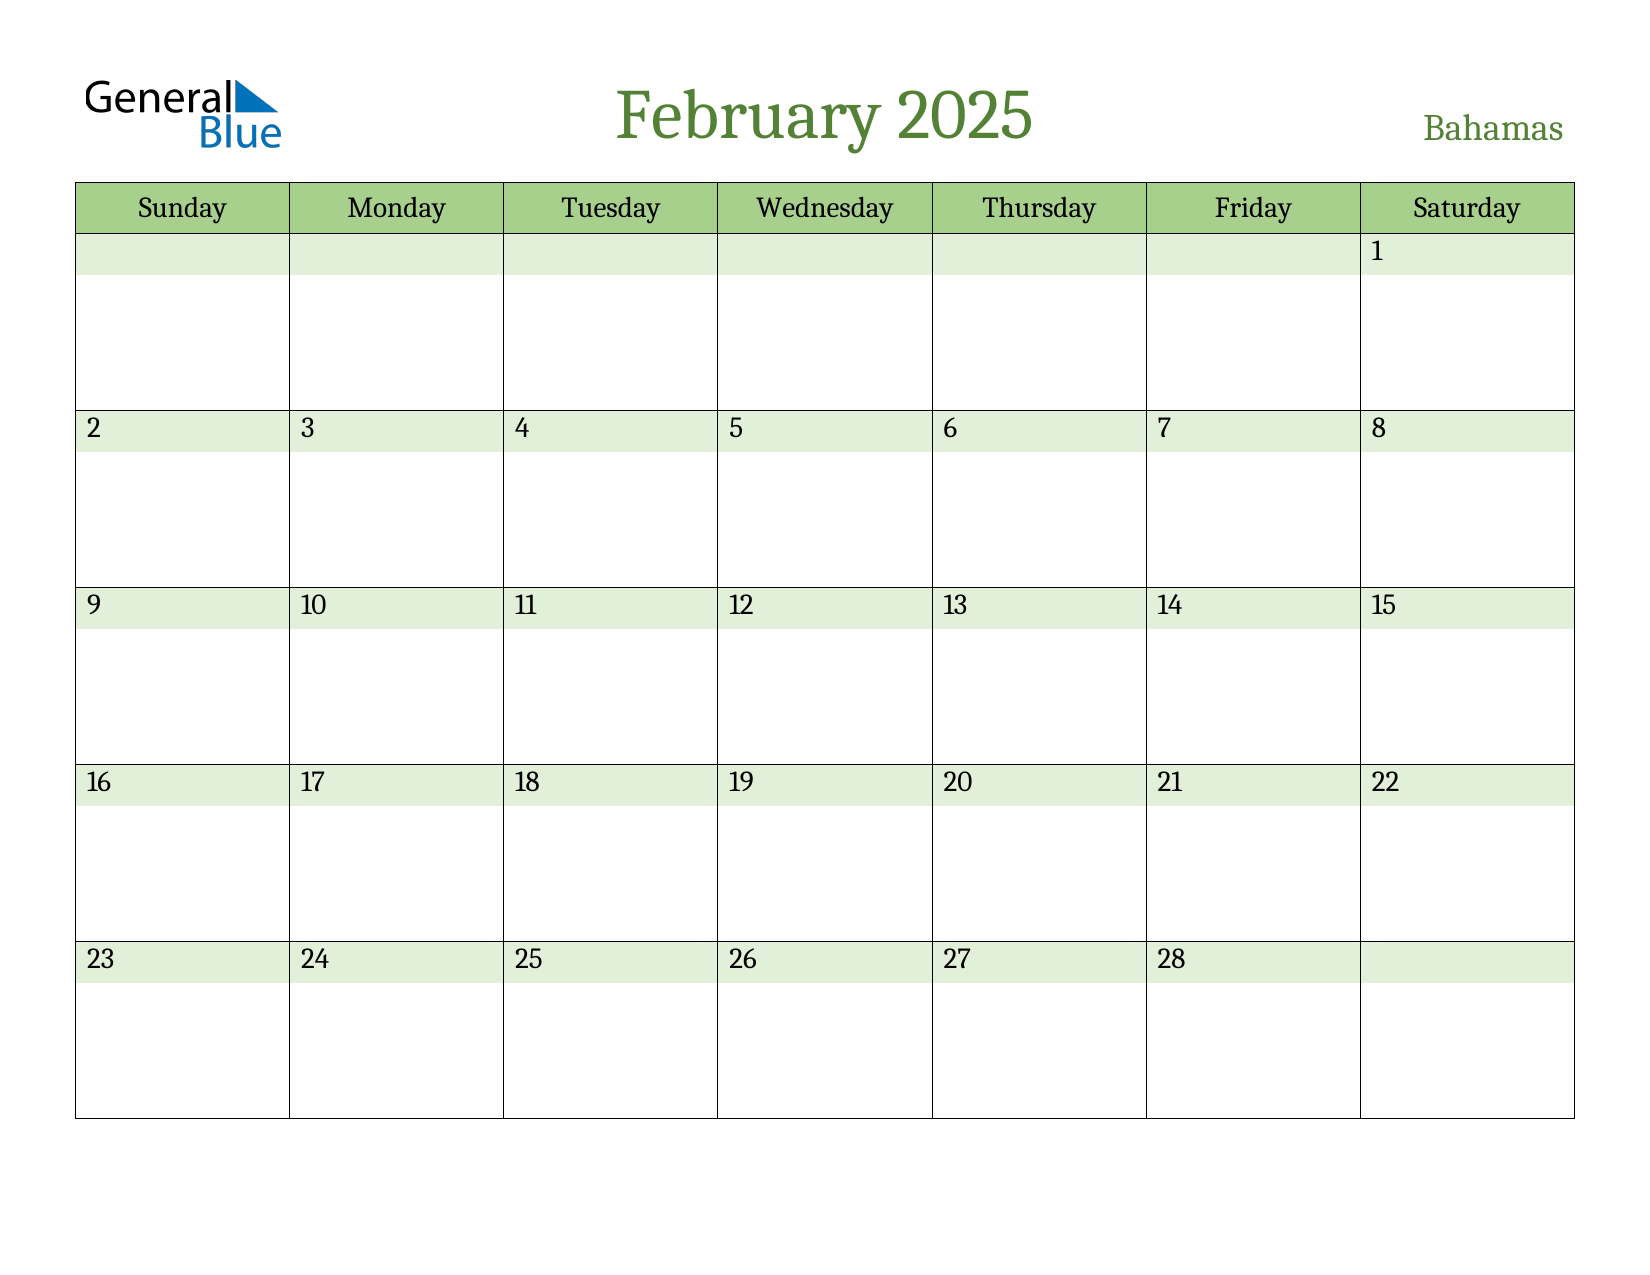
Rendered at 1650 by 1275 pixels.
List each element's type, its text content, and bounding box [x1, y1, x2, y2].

table_cell [1361, 983, 1574, 1118]
table_cell [1361, 942, 1574, 983]
table_cell [504, 983, 717, 1118]
table_cell 21 [1147, 765, 1360, 806]
table_cell Sunday [76, 183, 289, 233]
table_cell 17 [290, 765, 503, 806]
table_cell 26 [718, 942, 932, 983]
table_cell [718, 234, 932, 275]
table_cell [718, 983, 932, 1118]
table_cell [933, 452, 1146, 587]
table_cell [76, 275, 289, 410]
table_cell 23 [76, 942, 289, 983]
table_cell [1361, 629, 1574, 764]
table_cell [1147, 275, 1360, 410]
table_cell [290, 452, 503, 587]
table_cell [1361, 275, 1574, 410]
table_cell [290, 806, 503, 941]
table_cell [718, 452, 932, 587]
table_cell 14 [1147, 588, 1360, 629]
table_cell [1147, 629, 1360, 764]
table_cell [933, 275, 1146, 410]
table_cell [290, 234, 503, 275]
table_cell 18 [504, 765, 717, 806]
table_cell 25 [504, 942, 717, 983]
table_cell [933, 983, 1146, 1118]
table_cell 11 [504, 588, 717, 629]
table_cell [718, 806, 932, 941]
table_cell 7 [1147, 411, 1360, 452]
table_cell 22 [1361, 765, 1574, 806]
table_cell 24 [290, 942, 503, 983]
table_cell [76, 983, 289, 1118]
table_cell [290, 983, 503, 1118]
table_cell 15 [1361, 588, 1574, 629]
table_cell 16 [76, 765, 289, 806]
picture [86, 80, 281, 148]
table_cell 4 [504, 411, 717, 452]
table_cell 20 [933, 765, 1146, 806]
table_cell 2 [76, 411, 289, 452]
table_cell [1361, 806, 1574, 941]
table_cell [1361, 452, 1574, 587]
table_cell [76, 452, 289, 587]
table_cell 9 [76, 588, 289, 629]
table_cell 6 [933, 411, 1146, 452]
table_cell [1147, 806, 1360, 941]
table_cell 3 [290, 411, 503, 452]
table_cell [290, 275, 503, 410]
table_cell 27 [933, 942, 1146, 983]
table_cell [76, 234, 289, 275]
table_cell [933, 806, 1146, 941]
table_cell [504, 629, 717, 764]
table_header Bahamas [1146, 75, 1574, 182]
table_cell 10 [290, 588, 503, 629]
table_cell 19 [718, 765, 932, 806]
table_cell [1147, 983, 1360, 1118]
table_cell [76, 806, 289, 941]
table_cell [290, 629, 503, 764]
table_cell [718, 629, 932, 764]
table_cell 13 [933, 588, 1146, 629]
table_cell Friday [1147, 183, 1360, 233]
table_cell Wednesday [718, 183, 932, 233]
table_header February 2025 [504, 75, 1146, 182]
table_cell Thursday [933, 183, 1146, 233]
table_cell [504, 234, 717, 275]
table_cell Saturday [1361, 183, 1574, 233]
table_header [76, 75, 503, 182]
table_cell 5 [718, 411, 932, 452]
table_cell 1 [1361, 234, 1574, 275]
table_cell [1147, 452, 1360, 587]
table_cell [504, 452, 717, 587]
table_cell Monday [290, 183, 503, 233]
table_cell Tuesday [504, 183, 717, 233]
table_cell [504, 275, 717, 410]
table_cell [718, 275, 932, 410]
table_cell [1147, 234, 1360, 275]
table_cell [933, 234, 1146, 275]
table_cell 28 [1147, 942, 1360, 983]
table_cell [504, 806, 717, 941]
table_cell 8 [1361, 411, 1574, 452]
table_cell [933, 629, 1146, 764]
table_cell [76, 629, 289, 764]
table_cell 12 [718, 588, 932, 629]
